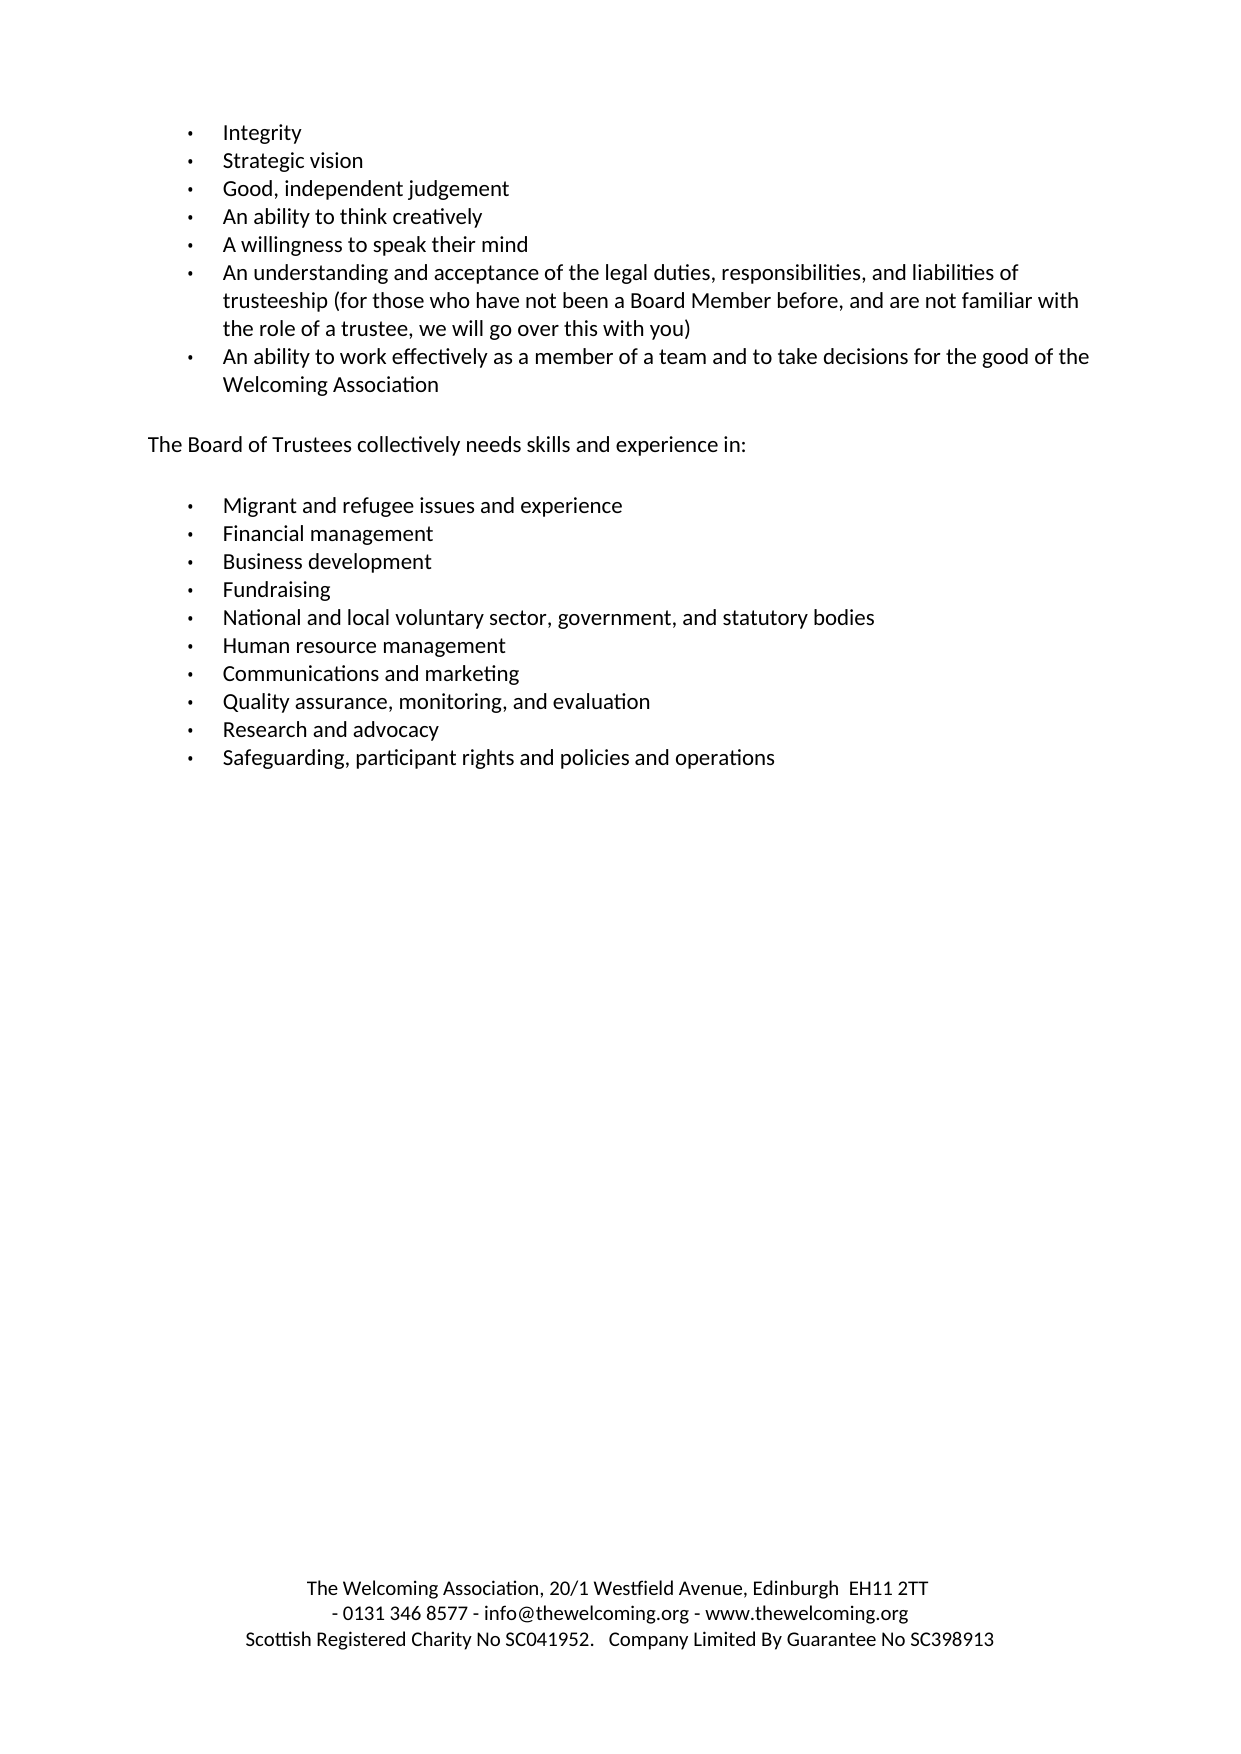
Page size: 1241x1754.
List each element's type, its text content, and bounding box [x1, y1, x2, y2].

list Research and advocacy [185, 715, 1092, 743]
list Strategic vision [185, 146, 1092, 174]
list An ability to work effectively as a member of a team and to take decisions for the good of the Welcoming Association [185, 342, 1092, 398]
list A willingness to speak their mind [185, 230, 1092, 258]
list Communications and marketing [185, 659, 1092, 687]
list Migrant and refugee issues and experience [185, 491, 1092, 519]
list Good, independent judgement [185, 174, 1092, 202]
list Fundraising [185, 575, 1092, 603]
list Human resource management [185, 631, 1092, 659]
list Business development [185, 547, 1092, 575]
list Quality assurance, monitoring, and evaluation [185, 687, 1092, 715]
list Financial management [185, 519, 1092, 547]
list An understanding and acceptance of the legal duties, responsibilities, and liabilities of trusteeship (for those who have not been a Board Member before, and are not familiar with the role of a trustee, we will go over this with you) [185, 258, 1092, 342]
text The Board of Trustees collectively needs skills and experience in: [148, 431, 1092, 458]
list Safeguarding, participant rights and policies and operations [185, 743, 1092, 771]
list An ability to think creatively [185, 202, 1092, 230]
list Integrity [185, 118, 1092, 146]
list National and local voluntary sector, government, and statutory bodies [185, 603, 1092, 631]
